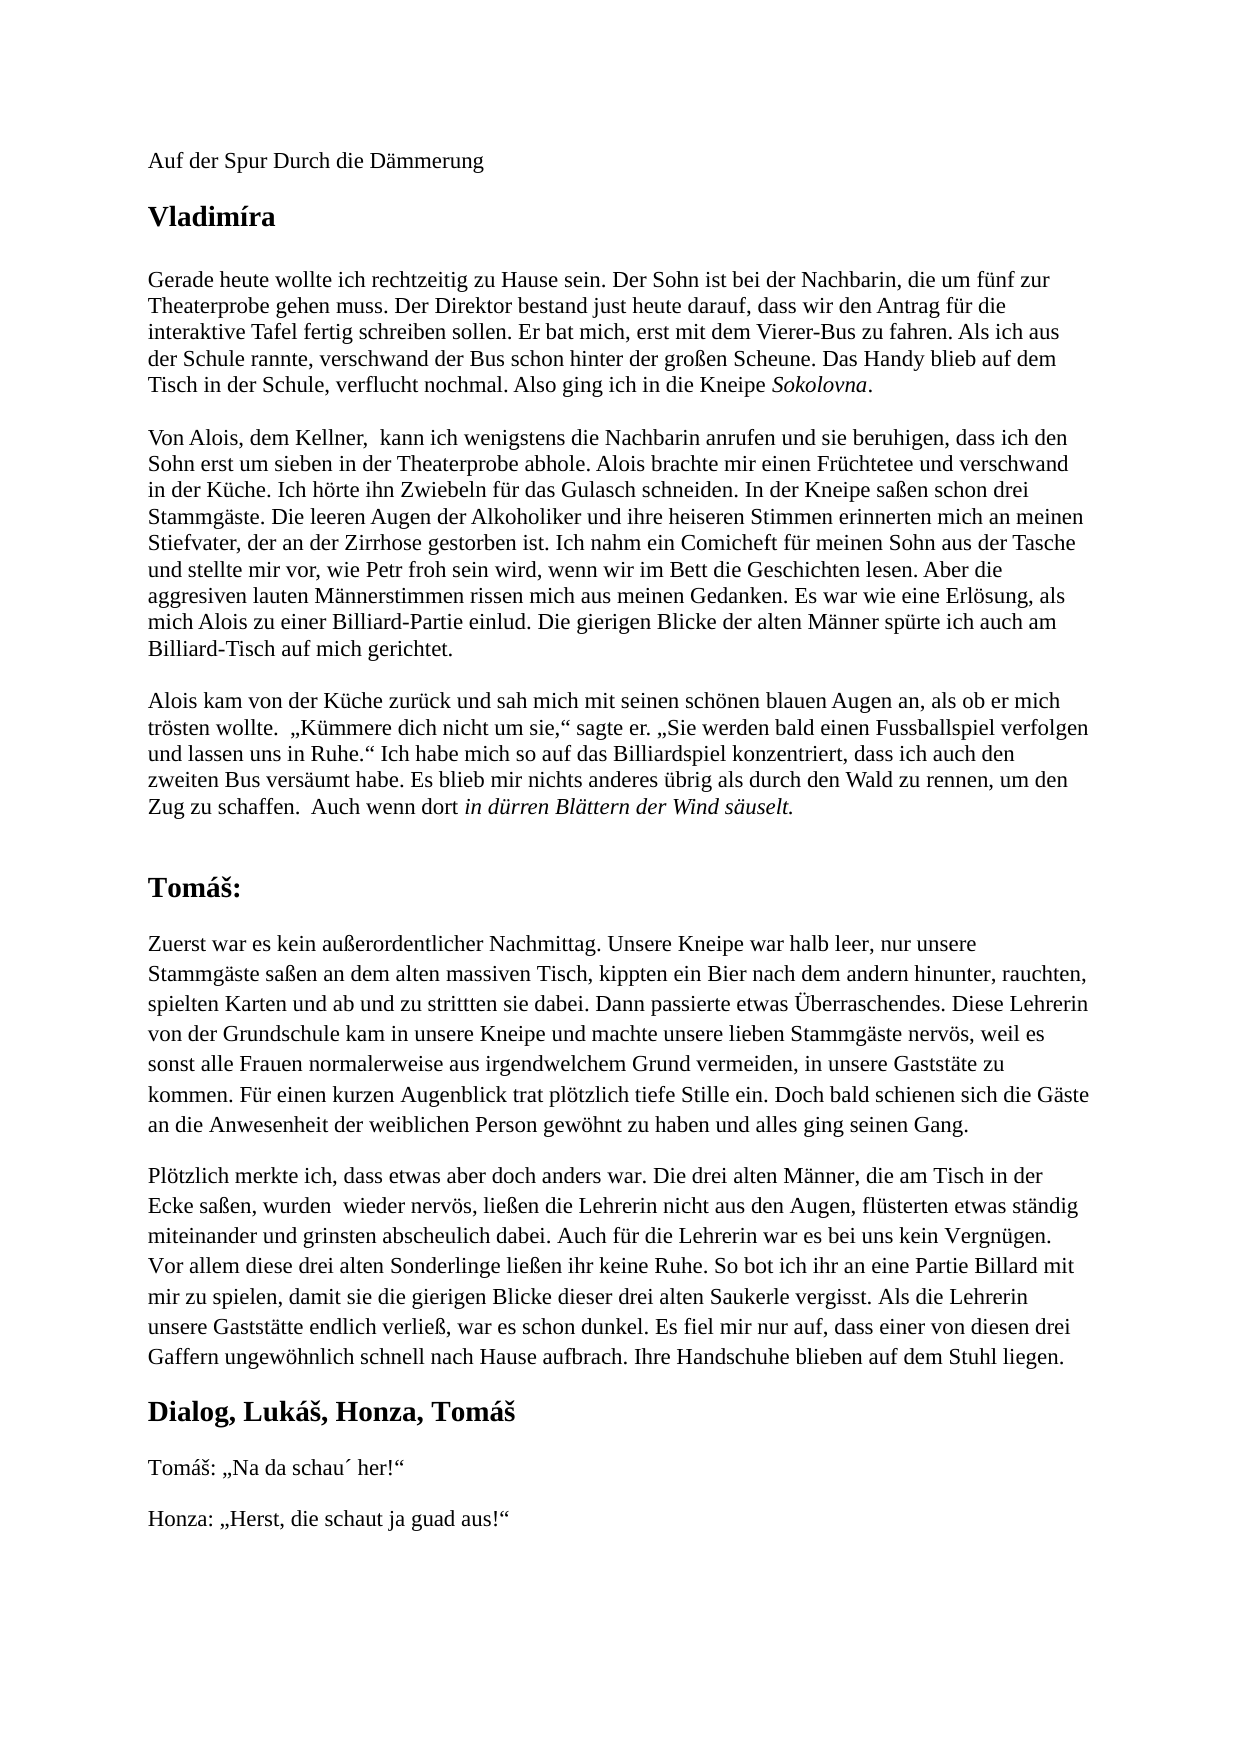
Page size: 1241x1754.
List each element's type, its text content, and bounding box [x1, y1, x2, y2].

text Vladimíra [148, 199, 1093, 232]
text Honza: „Herst, die schaut ja guad aus!“ [148, 1504, 1093, 1531]
text Dialog, Lukáš, Honza, Tomáš [148, 1394, 1093, 1428]
text Gerade heute wollte ich rechtzeitig zu Hause sein. Der Sohn ist bei der Nachbarin, die um fünf zur Theaterprobe gehen muss. Der Direktor bestand just heute darauf, dass wir den Antrag für die interaktive Tafel fertig schreiben sollen. Er bat mich, erst mit dem Vierer-Bus zu fahren. Als ich aus der Schule rannte, verschwand der Bus schon hinter der großen Scheune. Das Handy blieb auf dem Tisch in der Schule, verflucht nochmal. Also ging ich in die Kneipe Sokolovna. [148, 266, 1093, 397]
text Alois kam von der Küche zurück und sah mich mit seinen schönen blauen Augen an, als ob er mich trösten wollte. „Kümmere dich nicht um sie,“ sagte er. „Sie werden bald einen Fussballspiel verfolgen und lassen uns in Ruhe.“ Ich habe mich so auf das Billiardspiel konzentriert, dass ich auch den zweiten Bus versäumt habe. Es blieb mir nichts anderes übrig als durch den Wald zu rennen, um den Zug zu schaffen. Auch wenn dort in dürren Blättern der Wind säuselt. [148, 687, 1093, 819]
text Tomáš: „Na da schau´ her!“ [148, 1453, 1093, 1480]
text Auf der Spur Durch die Dämmerung [148, 148, 1093, 174]
text Von Alois, dem Kellner, kann ich wenigstens die Nachbarin anrufen und sie beruhigen, dass ich den Sohn erst um sieben in der Theaterprobe abhole. Alois brachte mir einen Früchtetee und verschwand in der Küche. Ich hörte ihn Zwiebeln für das Gulasch schneiden. In der Kneipe saßen schon drei Stammgäste. Die leeren Augen der Alkoholiker und ihre heiseren Stimmen erinnerten mich an meinen Stiefvater, der an der Zirrhose gestorben ist. Ich nahm ein Comicheft für meinen Sohn aus der Tasche und stellte mir vor, wie Petr froh sein wird, wenn wir im Bett die Geschichten lesen. Aber die aggresiven lauten Männerstimmen rissen mich aus meinen Gedanken. Es war wie eine Erlösung, als mich Alois zu einer Billiard-Partie einlud. Die gierigen Blicke der alten Männer spürte ich auch am Billiard-Tisch auf mich gerichtet. [148, 424, 1093, 661]
text Zuerst war es kein außerordentlicher Nachmittag. Unsere Kneipe war halb leer, nur unsere Stammgäste saßen an dem alten massiven Tisch, kippten ein Bier nach dem andern hinunter, rauchten, spielten Karten und ab und zu strittten sie dabei. Dann passierte etwas Überraschendes. Diese Lehrerin von der Grundschule kam in unsere Kneipe und machte unsere lieben Stammgäste nervös, weil es sonst alle Frauen normalerweise aus irgendwelchem Grund vermeiden, in unsere Gaststäte zu kommen. Für einen kurzen Augenblick trat plötzlich tiefe Stille ein. Doch bald schienen sich die Gäste an die Anwesenheit der weiblichen Person gewöhnt zu haben und alles ging seinen Gang. [148, 929, 1093, 1137]
text Tomáš: [148, 870, 1093, 904]
text Plötzlich merkte ich, dass etwas aber doch anders war. Die drei alten Männer, die am Tisch in der Ecke saßen, wurden wieder nervös, ließen die Lehrerin nicht aus den Augen, flüsterten etwas ständig miteinander und grinsten abscheulich dabei. Auch für die Lehrerin war es bei uns kein Vergnügen. Vor allem diese drei alten Sonderlinge ließen ihr keine Ruhe. So bot ich ihr an eine Partie Billard mit mir zu spielen, damit sie die gierigen Blicke dieser drei alten Saukerle vergisst. Als die Lehrerin unsere Gaststätte endlich verließ, war es schon dunkel. Es fiel mir nur auf, dass einer von diesen drei Gaffern ungewöhnlich schnell nach Hause aufbrach. Ihre Handschuhe blieben auf dem Stuhl liegen. [148, 1162, 1093, 1369]
